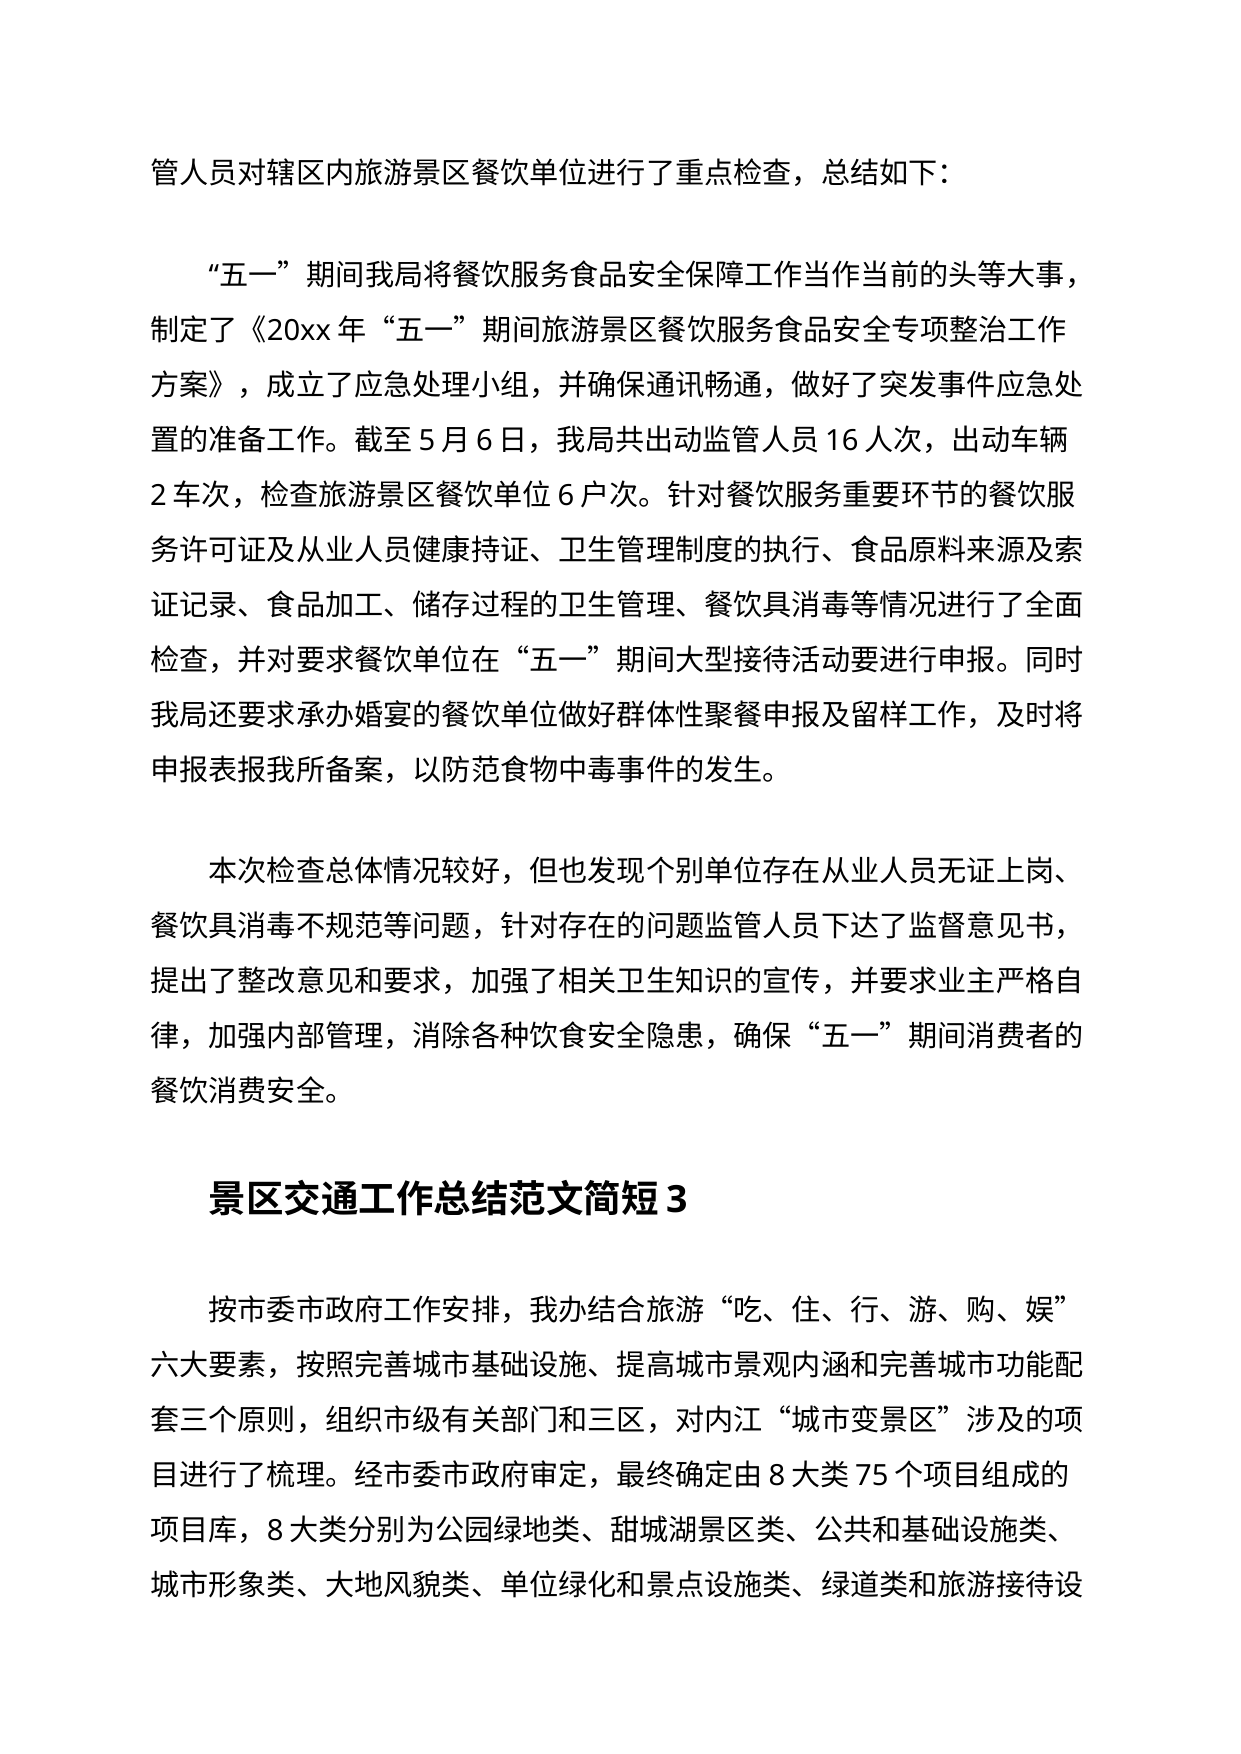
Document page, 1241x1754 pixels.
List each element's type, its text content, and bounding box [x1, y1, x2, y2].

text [150, 150, 1090, 192]
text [150, 1287, 1090, 1604]
text “五一”期间我局将餐饮服务食品安全保障工作当作当前的头等大事，制定了《20xx年“五一”期间旅游景区餐饮服务食品安全专项整治工作方案》，成立了应急处理小组，并确保通讯畅通，做好了突发事件应急处置的准备工作。截至5月6日，我局共出动监管人员16人次，出动车辆2车次，检查旅游景区餐饮单位6户次。针对餐饮服务重要环节的餐饮服务许可证及从业人员健康持证、卫生管理制度的执行、食品原料来源及索证记录、食品加工、储存过程的卫生管理、餐饮具消毒等情况进行了全面检查，并对要求餐饮单位在“五一”期间大型接待活动要进行申报。同时我局还要求承办婚宴的餐饮单位做好群体性聚餐申报及留样工作，及时将申报表报我所备案，以防范食物中毒事件的发生。 [150, 252, 1090, 788]
text 本次检查总体情况较好，但也发现个别单位存在从业人员无证上岗、餐饮具消毒不规范等问题，针对存在的问题监管人员下达了监督意见书，提出了整改意见和要求，加强了相关卫生知识的宣传，并要求业主严格自律，加强内部管理，消除各种饮食安全隐患，确保“五一”期间消费者的餐饮消费安全。 [150, 848, 1090, 1110]
text 景区交通工作总结范文简短3 [150, 1169, 1090, 1224]
